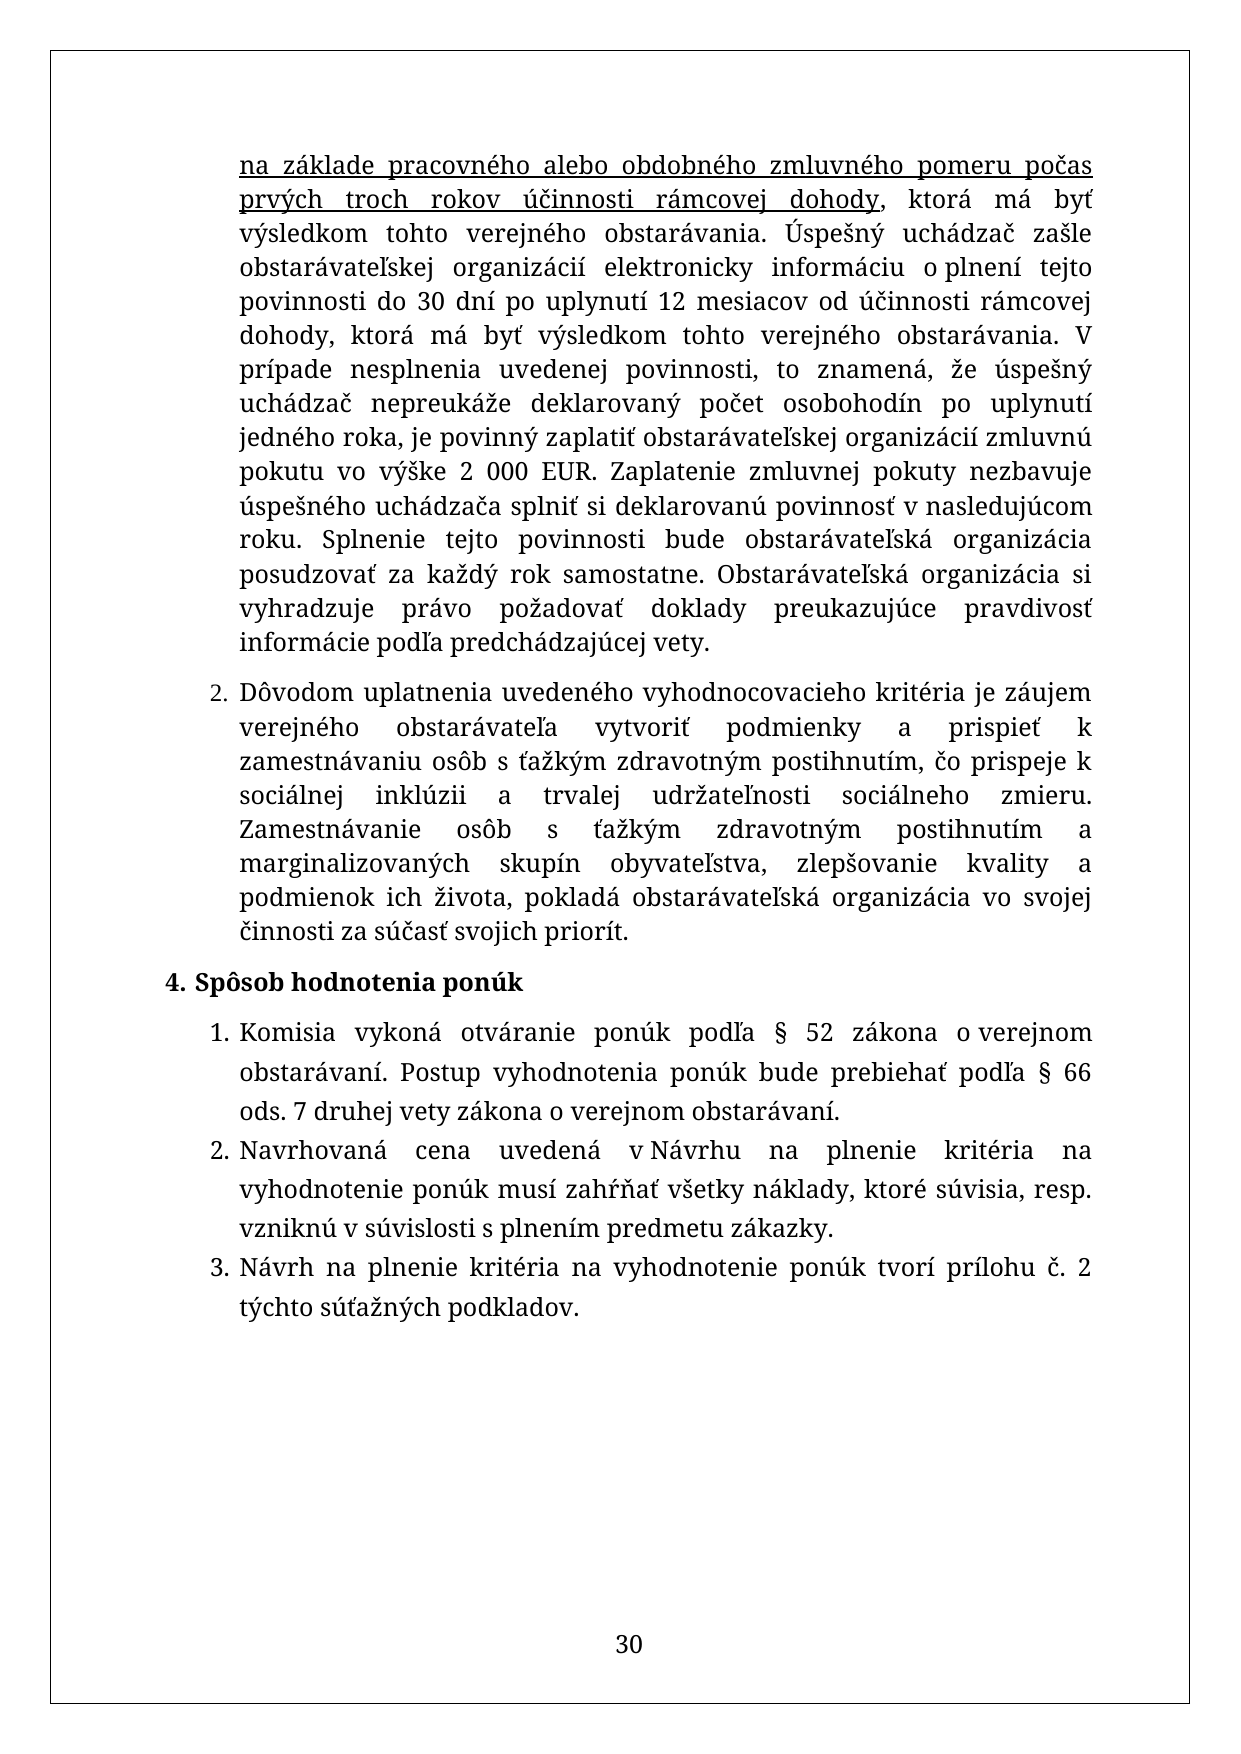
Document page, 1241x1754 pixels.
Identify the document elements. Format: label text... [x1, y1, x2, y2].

list Návrh na plnenie kritéria na vyhodnotenie ponúk tvorí prílohu č. 2 týchto súťažných podkladov. [209, 1250, 1093, 1323]
list Komisia vykoná otváranie ponúk podľa § 52 zákona o verejnom obstarávaní. Postup vyhodnotenia ponúk bude prebiehať podľa § 66 ods. 7 druhej vety zákona o verejnom obstarávaní. [209, 1015, 1093, 1127]
list Navrhovaná cena uvedená v Návrhu na plnenie kritéria na vyhodnotenie ponúk musí zahŕňať všetky náklady, ktoré súvisia, resp. vzniknú v súvislosti s plnením predmetu zákazky. [209, 1132, 1093, 1245]
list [209, 147, 1093, 658]
subtitle Spôsob hodnotenia ponúk [165, 964, 1093, 998]
list Dôvodom uplatnenia uvedeného vyhodnocovacieho kritéria je záujem verejného obstarávateľa vytvoriť podmienky a prispieť k zamestnávaniu osôb s ťažkým zdravotným postihnutím, čo prispeje k sociálnej inklúzii a trvalej udržateľnosti sociálneho zmieru. Zamestnávanie osôb s ťažkým zdravotným postihnutím a marginalizovaných skupín obyvateľstva, zlepšovanie kvality a podmienok ich života, pokladá obstarávateľská organizácia vo svojej činnosti za súčasť svojich priorít. [209, 675, 1093, 948]
